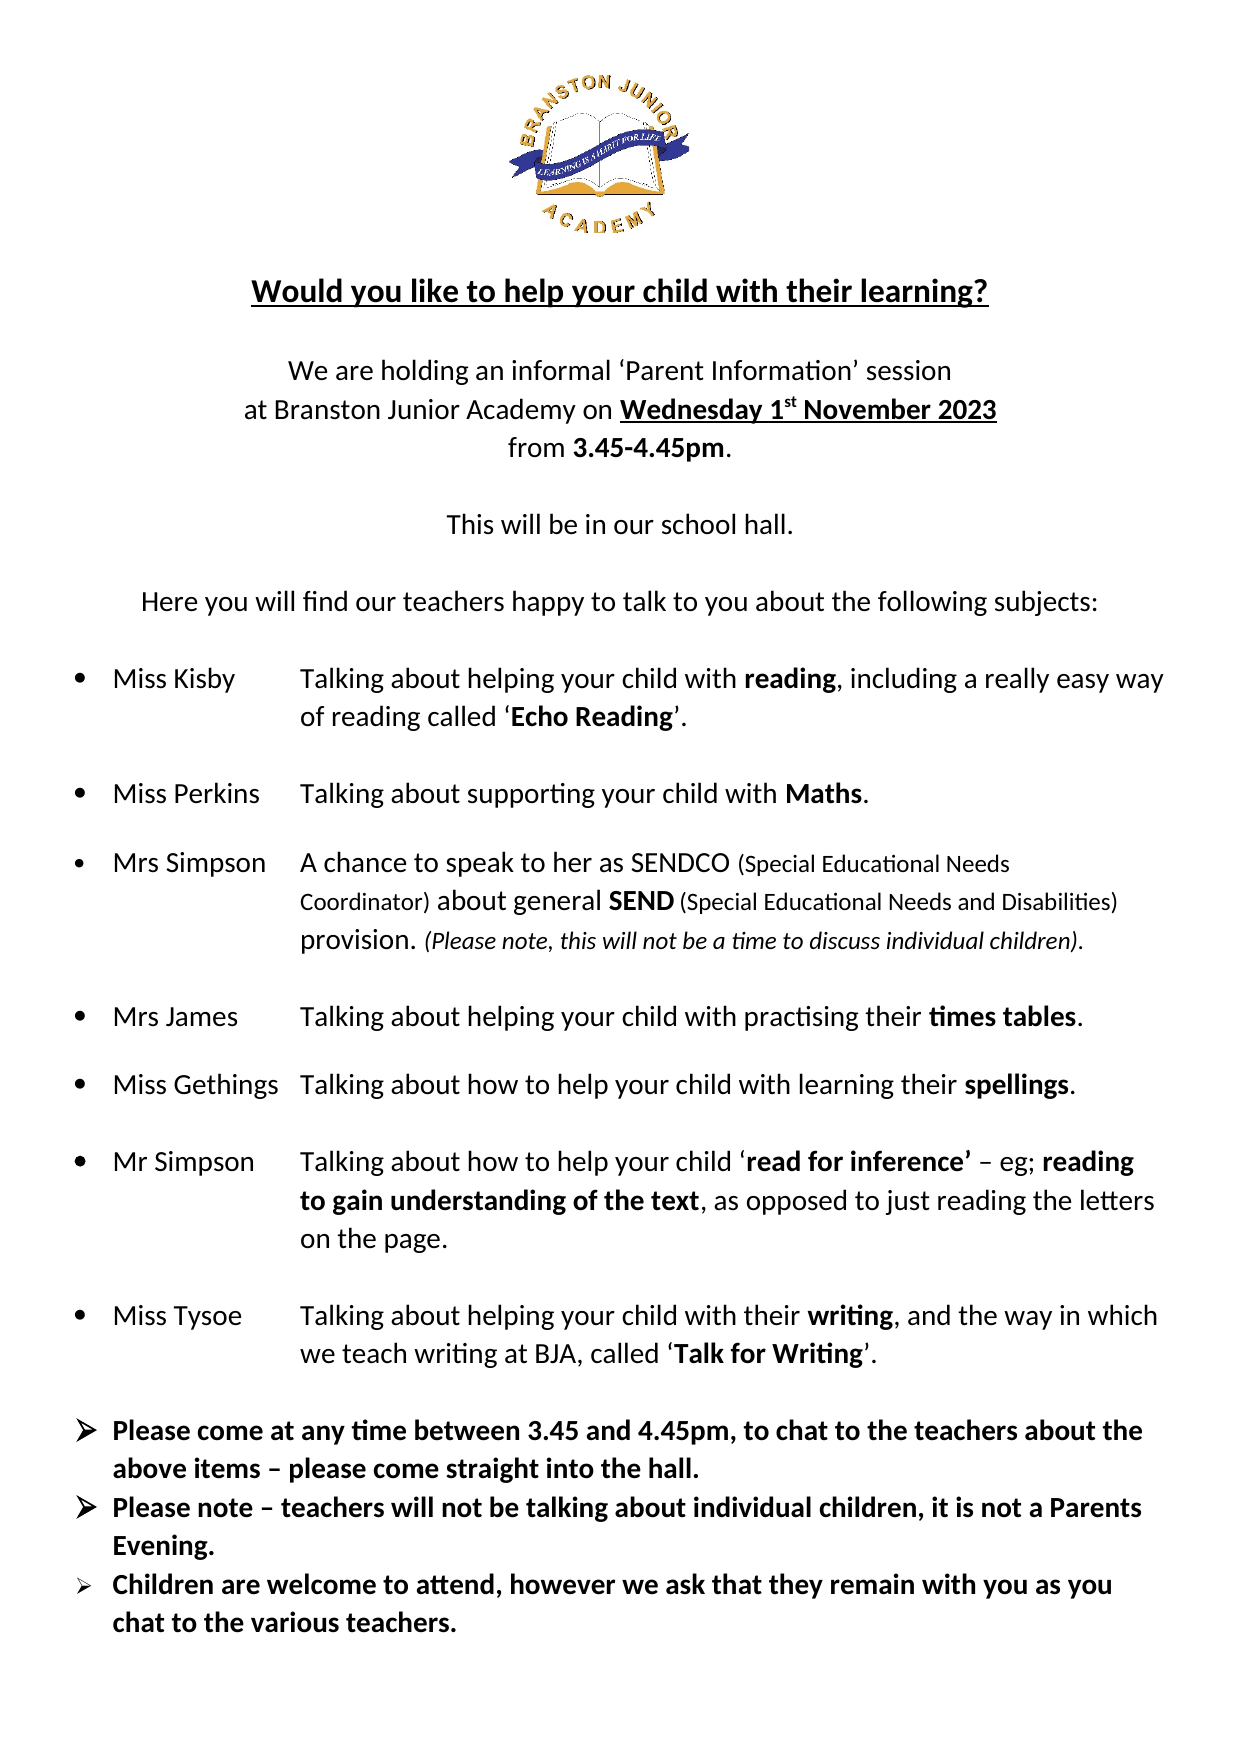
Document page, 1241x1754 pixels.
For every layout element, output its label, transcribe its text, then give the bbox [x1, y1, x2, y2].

text Coordinator) about general SEND (Special Educational Needs and Disabilities) provision. (Please note, this will not be a time to discuss individual children). [300, 882, 1165, 956]
list Miss Kisby Talking about helping your child with reading, including a really easy way [75, 660, 1165, 696]
text Would you like to help your child with their learning? [75, 270, 1165, 311]
text We are holding an informal ‘Parent Information’ session [75, 352, 1165, 388]
list of reading called ‘Echo Reading’. [262, 698, 1165, 734]
list Children are welcome to attend, however we ask that they remain with you as you chat to the various teachers. [75, 1566, 1165, 1640]
list Miss Perkins Talking about supporting your child with Maths. [75, 775, 1165, 811]
list Miss Gethings Talking about how to help your child with learning their spellings. [75, 1066, 1165, 1102]
text Here you will find our teachers happy to talk to you about the following subjects: [75, 583, 1165, 619]
list Mr Simpson Talking about how to help your child ‘read for inference’ – eg; reading [75, 1143, 1165, 1179]
list we teach writing at BJA, called ‘Talk for Writing’. [262, 1335, 1165, 1371]
list Mrs James Talking about helping your child with practising their times tables. [75, 998, 1165, 1033]
list Please come at any time between 3.45 and 4.45pm, to chat to the teachers about the above items – please come straight into the hall. [75, 1412, 1165, 1486]
text This will be in our school hall. [75, 506, 1165, 542]
text from 3.45-4.45pm. [75, 429, 1165, 465]
list Please note – teachers will not be talking about individual children, it is not a Parents Evening. [75, 1489, 1165, 1563]
text at Branston Junior Academy on Wednesday 1st November 2023 [75, 391, 1165, 426]
picture [507, 75, 689, 232]
text to gain understanding of the text, as opposed to just reading the letters on the page. [300, 1182, 1165, 1256]
list Miss Tysoe Talking about helping your child with their writing, and the way in which [75, 1297, 1165, 1332]
list Mrs Simpson A chance to speak to her as SENDCO (Special Educational Needs [75, 844, 1165, 879]
